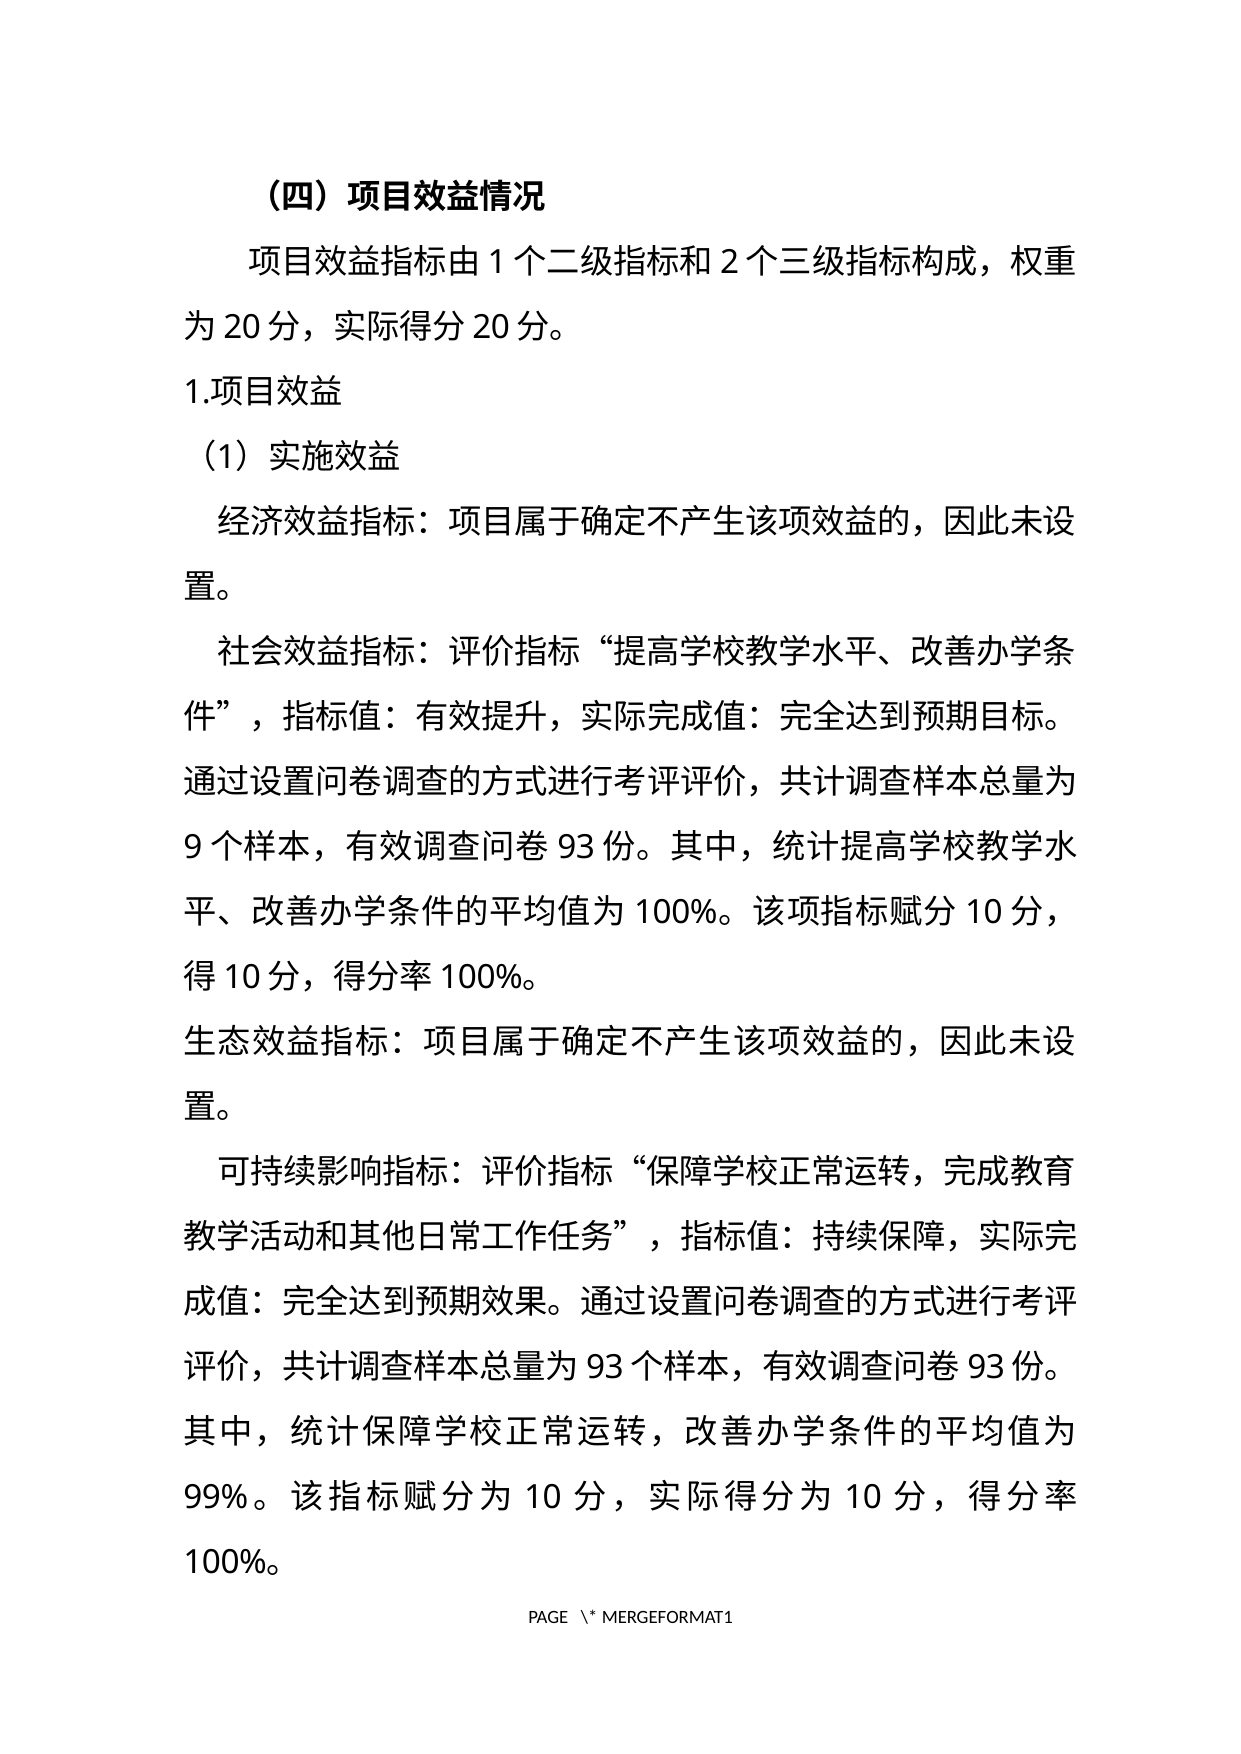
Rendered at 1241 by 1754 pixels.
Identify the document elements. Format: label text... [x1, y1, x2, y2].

text （四）项目效益情况 [183, 162, 1078, 227]
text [183, 227, 1078, 1592]
